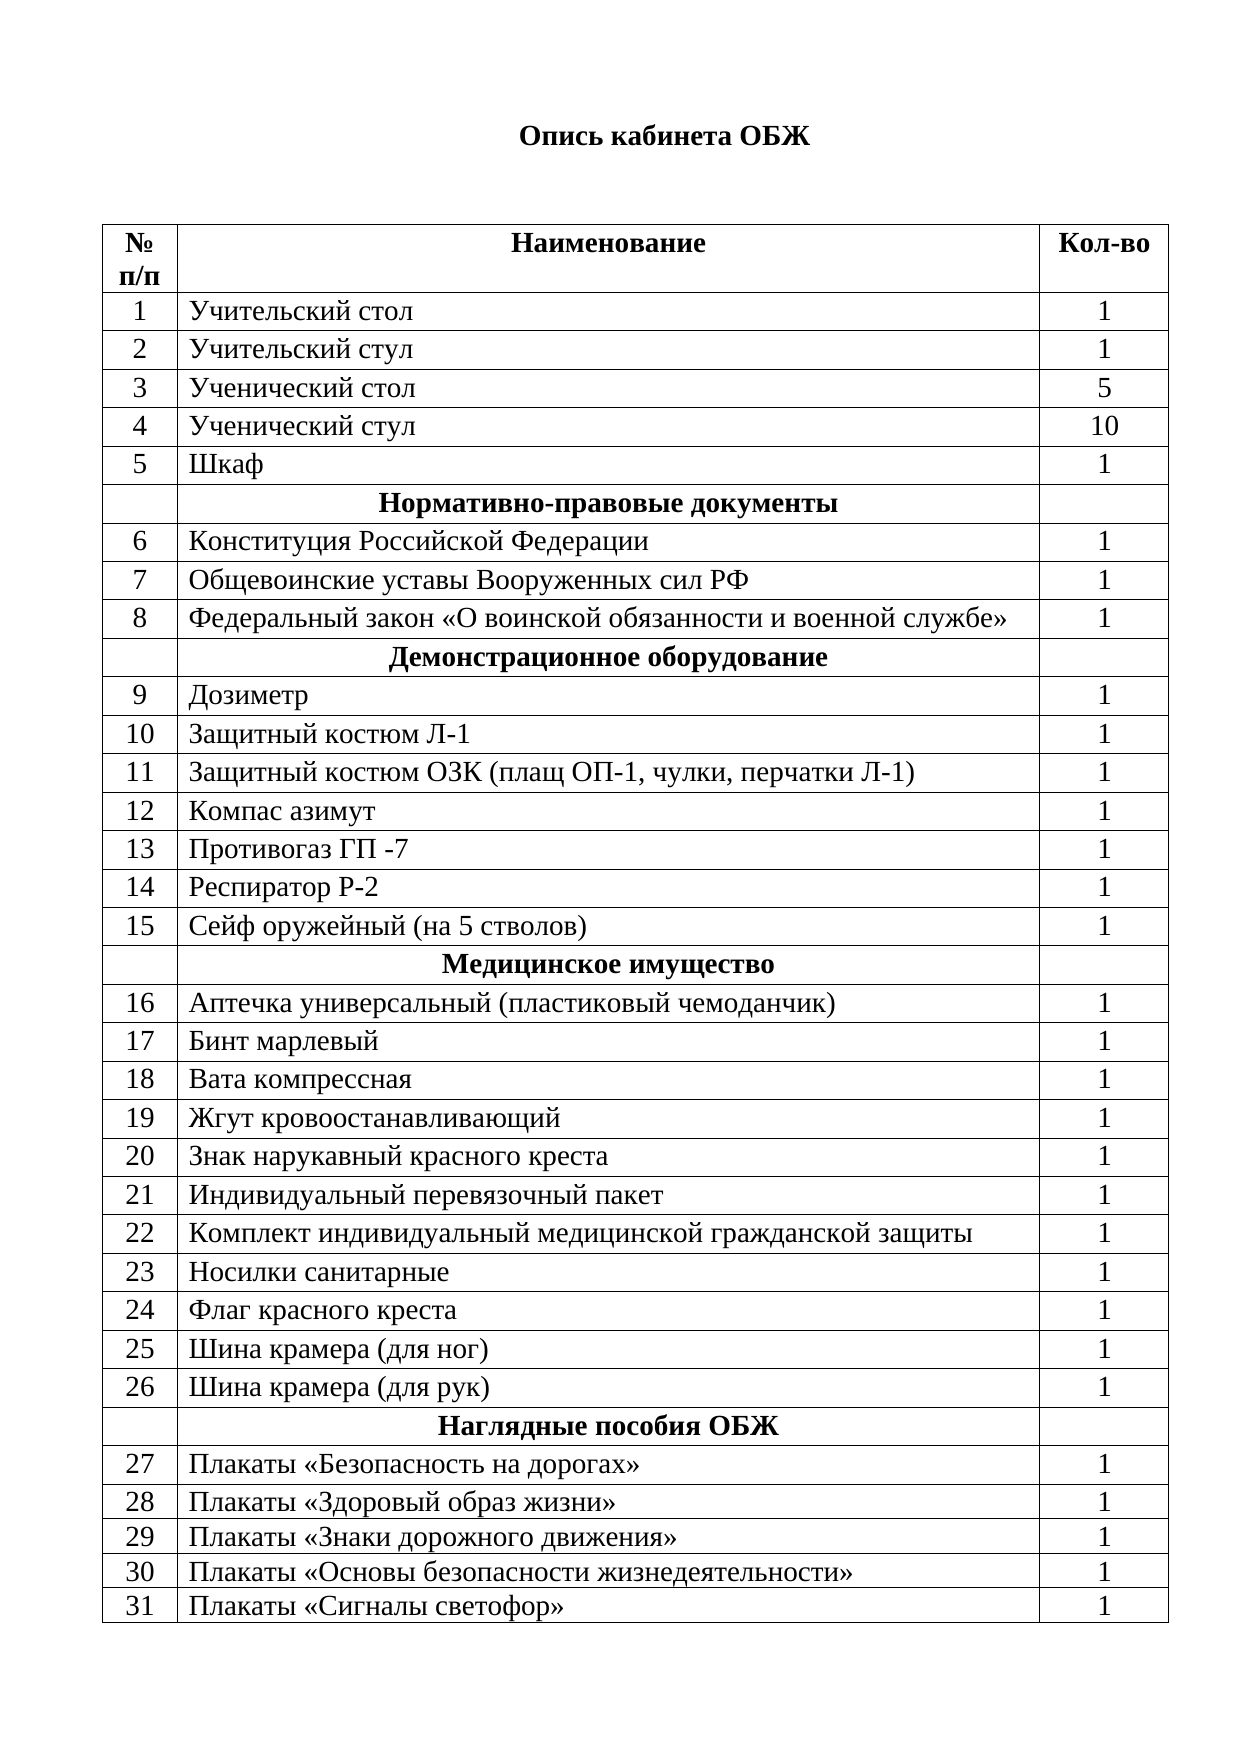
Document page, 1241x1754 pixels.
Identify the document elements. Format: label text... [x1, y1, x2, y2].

table_cell Бинт марлевый [178, 1023, 1039, 1061]
table_cell Плакаты «Основы безопасности жизнедеятельности» [178, 1554, 1039, 1587]
table_cell Защитный костюм Л-1 [178, 716, 1039, 753]
table_cell [103, 485, 177, 522]
table_cell 1 [1040, 1369, 1168, 1407]
table_cell Плакаты «Безопасность на дорогах» [178, 1446, 1039, 1483]
table_cell 1 [1040, 1292, 1168, 1330]
table_cell [1040, 639, 1168, 676]
table_cell 1 [1040, 293, 1168, 330]
table_cell Медицинское имущество [178, 946, 1039, 984]
table_cell [103, 1408, 177, 1445]
table_header Кол-во [1040, 225, 1168, 292]
table_cell 1 [1040, 331, 1168, 369]
table_cell 1 [1040, 985, 1168, 1022]
table_cell 28 [103, 1485, 177, 1518]
text Опись кабинета ОБЖ [177, 118, 1152, 152]
table_cell 1 [1040, 1062, 1168, 1099]
table_cell 1 [1040, 870, 1168, 907]
table_cell 16 [103, 985, 177, 1022]
table_cell [1040, 1408, 1168, 1445]
table_cell Демонстрационное оборудование [178, 639, 1039, 676]
table_cell 11 [103, 754, 177, 792]
table_cell 9 [103, 677, 177, 715]
table_cell 29 [103, 1519, 177, 1553]
table_cell 1 [1040, 524, 1168, 561]
table_cell 5 [1040, 370, 1168, 407]
table_cell [1040, 485, 1168, 522]
table_cell Федеральный закон «О воинской обязанности и военной службе» [178, 600, 1039, 638]
table_cell 10 [1040, 408, 1168, 446]
table_cell [1040, 946, 1168, 984]
table_cell 1 [1040, 562, 1168, 599]
table_cell Учительский стол [178, 293, 1039, 330]
table_cell 1 [1040, 1519, 1168, 1553]
table_cell 1 [1040, 1331, 1168, 1368]
table_cell Жгут кровоостанавливающий [178, 1100, 1039, 1137]
table_cell Общевоинские уставы Вооруженных сил РФ [178, 562, 1039, 599]
table_cell 21 [103, 1177, 177, 1214]
table_cell 5 [103, 447, 177, 484]
table_cell Плакаты «Здоровый образ жизни» [178, 1485, 1039, 1518]
table_cell Учительский стул [178, 331, 1039, 369]
table_cell Респиратор Р-2 [178, 870, 1039, 907]
table_cell 1 [1040, 754, 1168, 792]
table_cell 18 [103, 1062, 177, 1099]
table_cell 1 [1040, 908, 1168, 945]
table_cell Аптечка универсальный (пластиковый чемоданчик) [178, 985, 1039, 1022]
table_cell 1 [1040, 600, 1168, 638]
table_cell 1 [1040, 447, 1168, 484]
table_cell 1 [1040, 831, 1168, 868]
table_cell 1 [103, 293, 177, 330]
table_cell Носилки санитарные [178, 1254, 1039, 1291]
table_cell 1 [1040, 1485, 1168, 1518]
table_cell Плакаты «Знаки дорожного движения» [178, 1519, 1039, 1553]
table_cell Наглядные пособия ОБЖ [178, 1408, 1039, 1445]
table_cell Противогаз ГП -7 [178, 831, 1039, 868]
table_cell Шкаф [178, 447, 1039, 484]
table_cell 6 [103, 524, 177, 561]
table_cell 4 [103, 408, 177, 446]
table_cell 20 [103, 1139, 177, 1176]
table_cell Компас азимут [178, 793, 1039, 830]
table_cell Дозиметр [178, 677, 1039, 715]
table_cell 24 [103, 1292, 177, 1330]
table_cell 3 [103, 370, 177, 407]
table_cell Индивидуальный перевязочный пакет [178, 1177, 1039, 1214]
table_cell 14 [103, 870, 177, 907]
table_cell 15 [103, 908, 177, 945]
table_cell 13 [103, 831, 177, 868]
table_cell [103, 639, 177, 676]
table_cell Защитный костюм ОЗК (плащ ОП-1, чулки, перчатки Л-1) [178, 754, 1039, 792]
table_cell 8 [103, 600, 177, 638]
table_cell Флаг красного креста [178, 1292, 1039, 1330]
table_cell 2 [103, 331, 177, 369]
table_header Наименование [178, 225, 1039, 292]
table_cell 22 [103, 1215, 177, 1253]
table_cell Шина крамера (для рук) [178, 1369, 1039, 1407]
table_cell Плакаты «Сигналы светофор» [178, 1588, 1039, 1622]
table_cell Ученический стул [178, 408, 1039, 446]
table_cell 1 [1040, 677, 1168, 715]
table_cell 1 [1040, 1254, 1168, 1291]
table_cell 1 [1040, 1100, 1168, 1137]
table_cell 30 [103, 1554, 177, 1587]
table_cell 19 [103, 1100, 177, 1137]
table_cell 1 [1040, 1554, 1168, 1587]
table_cell 25 [103, 1331, 177, 1368]
table_cell 17 [103, 1023, 177, 1061]
table_cell [103, 946, 177, 984]
table_cell 1 [1040, 1139, 1168, 1176]
table_cell Ученический стол [178, 370, 1039, 407]
table_cell Нормативно-правовые документы [178, 485, 1039, 522]
table_cell 26 [103, 1369, 177, 1407]
table_cell 1 [1040, 1177, 1168, 1214]
table_cell Комплект индивидуальный медицинской гражданской защиты [178, 1215, 1039, 1253]
table_cell 1 [1040, 793, 1168, 830]
table_cell Сейф оружейный (на 5 стволов) [178, 908, 1039, 945]
table_cell 1 [1040, 1023, 1168, 1061]
table_cell Шина крамера (для ног) [178, 1331, 1039, 1368]
table_cell 31 [103, 1588, 177, 1622]
table_cell 1 [1040, 1215, 1168, 1253]
table_cell 1 [1040, 716, 1168, 753]
table_header № п/п [103, 225, 177, 292]
table_cell Конституция Российской Федерации [178, 524, 1039, 561]
table_cell 7 [103, 562, 177, 599]
table_cell 10 [103, 716, 177, 753]
table_cell Вата компрессная [178, 1062, 1039, 1099]
table_cell 27 [103, 1446, 177, 1483]
table_cell Знак нарукавный красного креста [178, 1139, 1039, 1176]
table_cell 23 [103, 1254, 177, 1291]
table_cell 1 [1040, 1446, 1168, 1483]
table_cell 12 [103, 793, 177, 830]
table_cell 1 [1040, 1588, 1168, 1622]
